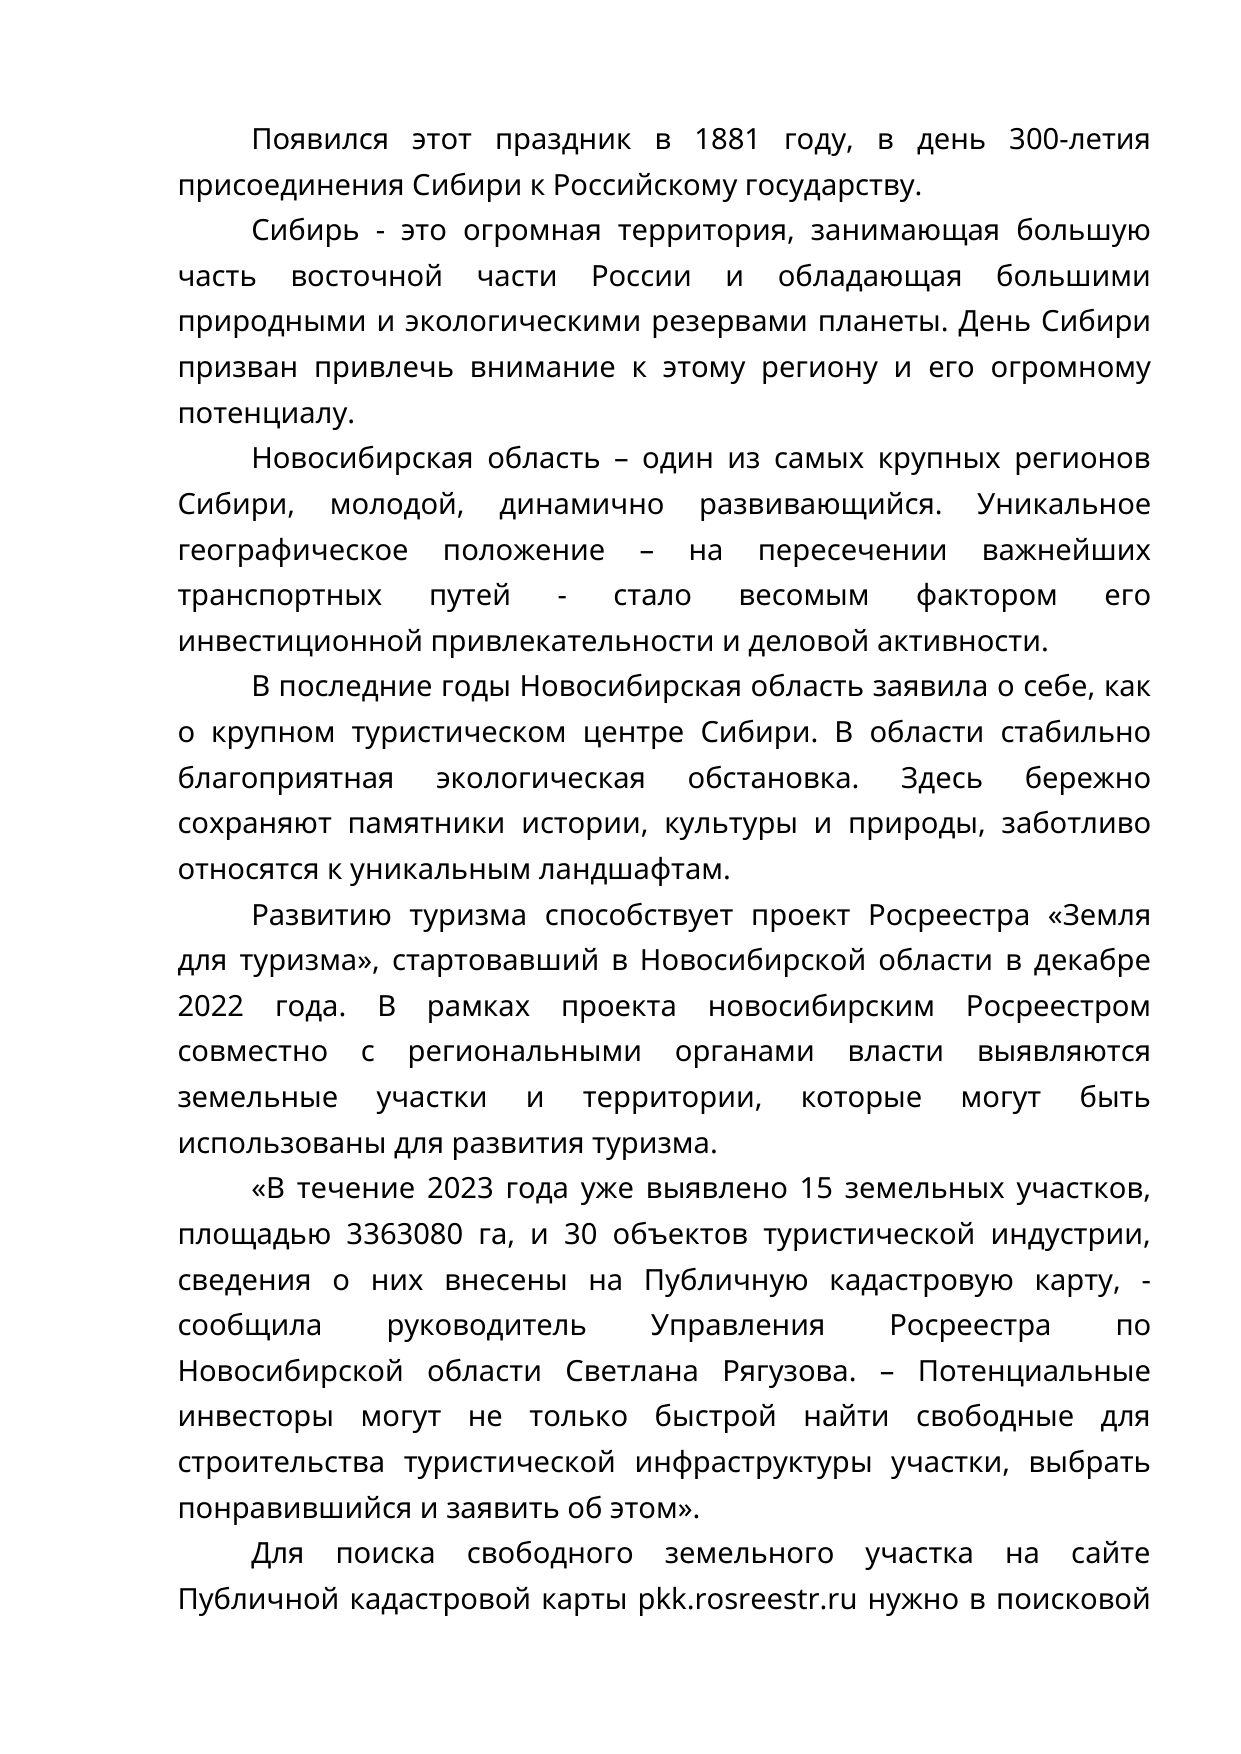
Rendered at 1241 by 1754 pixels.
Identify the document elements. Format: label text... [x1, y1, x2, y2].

text Появился этот праздник в 1881 году, в день 300-летия присоединения Сибири к Российскому государству. [177, 118, 1152, 203]
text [177, 1532, 1152, 1618]
text «В течение 2023 года уже выявлено 15 земельных участков, площадью 3363080 га, и 30 объектов туристической индустрии, сведения о них внесены на Публичную кадастровую карту, - сообщила руководитель Управления Росреестра по Новосибирской области Светлана Рягузова. – Потенциальные инвесторы могут не только быстрой найти свободные для строительства туристической инфраструктуры участки, выбрать понравившийся и заявить об этом». [177, 1167, 1152, 1527]
text В последние годы Новосибирская область заявила о себе, как о крупном туристическом центре Сибири. В области стабильно благоприятная экологическая обстановка. Здесь бережно сохраняют памятники истории, культуры и природы, заботливо относятся к уникальным ландшафтам. [177, 666, 1152, 888]
text Новосибирская область – один из самых крупных регионов Сибири, молодой, динамично развивающийся. Уникальное географическое положение – на пересечении важнейших транспортных путей - стало весомым фактором его инвестиционной привлекательности и деловой активности. [177, 437, 1152, 660]
text Развитию туризма способствует проект Росреестра «Земля для туризма», стартовавший в Новосибирской области в декабре 2022 года. В рамках проекта новосибирским Росреестром совместно с региональными органами власти выявляются земельные участки и территории, которые могут быть использованы для развития туризма. [177, 894, 1152, 1162]
text Сибирь - это огромная территория, занимающая большую часть восточной части России и обладающая большими природными и экологическими резервами планеты. День Сибири призван привлечь внимание к этому региону и его огромному потенциалу. [177, 209, 1152, 432]
